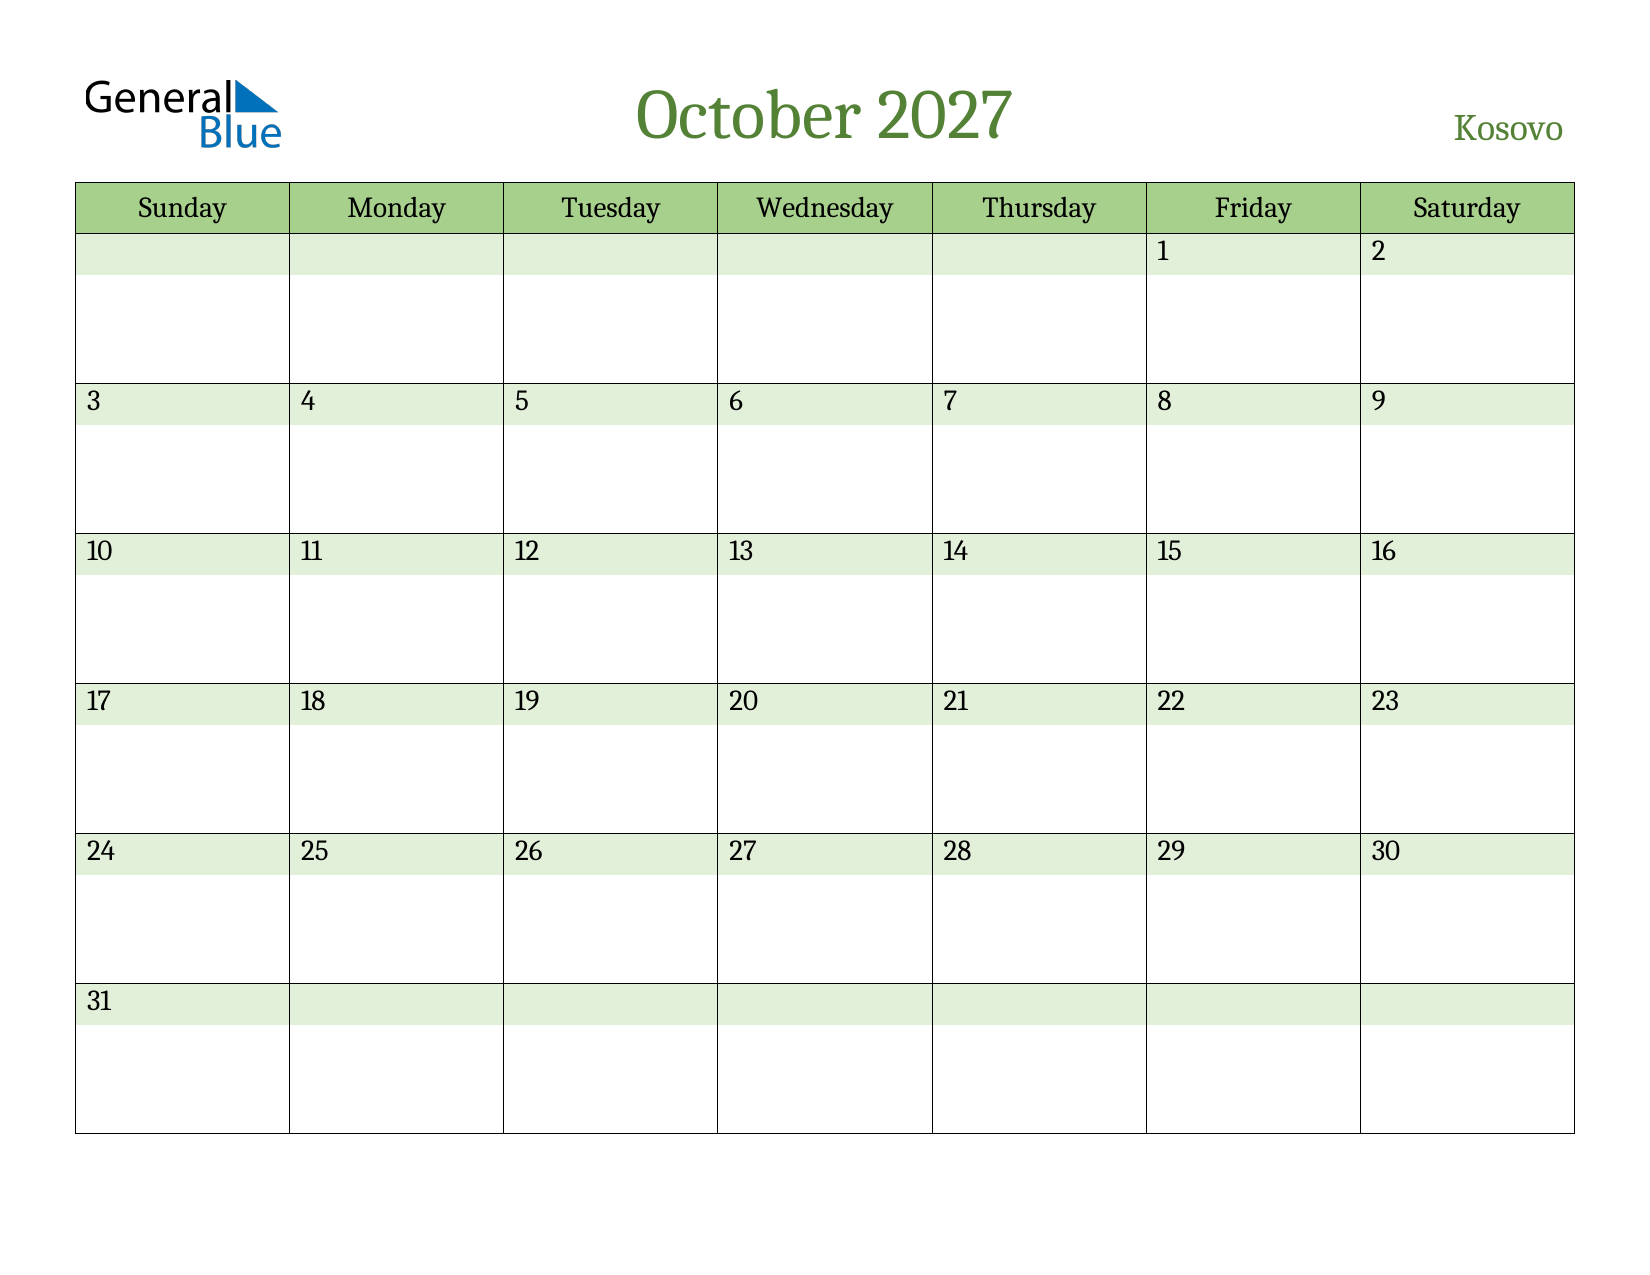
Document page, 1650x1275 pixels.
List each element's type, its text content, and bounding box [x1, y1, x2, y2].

table_cell 20 [718, 684, 932, 725]
table_cell 6 [718, 384, 932, 425]
table_cell [1361, 984, 1574, 1025]
table_cell 22 [1147, 684, 1360, 725]
table_cell [504, 425, 717, 533]
table_cell [718, 875, 932, 983]
table_cell [1147, 725, 1360, 833]
table_cell [1361, 1025, 1574, 1133]
table_cell [718, 575, 932, 683]
table_header Kosovo [1146, 75, 1574, 182]
table_cell [1147, 984, 1360, 1025]
table_cell [504, 1025, 717, 1133]
table_cell 19 [504, 684, 717, 725]
table_cell 10 [76, 534, 289, 575]
table_cell [1147, 1025, 1360, 1133]
table_cell 14 [933, 534, 1146, 575]
table_cell [1361, 575, 1574, 683]
table_cell Sunday [76, 183, 289, 233]
table_cell 26 [504, 834, 717, 875]
table_cell [933, 425, 1146, 533]
table_cell [933, 984, 1146, 1025]
table_cell 7 [933, 384, 1146, 425]
table_cell [933, 725, 1146, 833]
table_cell 28 [933, 834, 1146, 875]
table_cell 11 [290, 534, 503, 575]
table_cell 13 [718, 534, 932, 575]
table_cell Thursday [933, 183, 1146, 233]
table_cell 1 [1147, 234, 1360, 275]
table_cell 29 [1147, 834, 1360, 875]
table_cell [933, 234, 1146, 275]
table_cell 2 [1361, 234, 1574, 275]
table_cell [1361, 875, 1574, 983]
table_cell [504, 725, 717, 833]
table_cell [290, 1025, 503, 1133]
table_cell [290, 984, 503, 1025]
table_cell [933, 275, 1146, 383]
table_cell [290, 234, 503, 275]
table_cell [1361, 275, 1574, 383]
table_cell [1147, 575, 1360, 683]
table_cell 31 [76, 984, 289, 1025]
table_cell 30 [1361, 834, 1574, 875]
table_cell [933, 575, 1146, 683]
table_cell [718, 1025, 932, 1133]
table_cell 8 [1147, 384, 1360, 425]
table_cell [718, 275, 932, 383]
table_cell [76, 1025, 289, 1133]
table_cell [504, 234, 717, 275]
table_cell [290, 575, 503, 683]
table_cell 18 [290, 684, 503, 725]
picture [86, 80, 281, 148]
table_cell [290, 725, 503, 833]
table_cell 23 [1361, 684, 1574, 725]
table_cell [1147, 875, 1360, 983]
table_cell [504, 575, 717, 683]
table_cell 27 [718, 834, 932, 875]
table_cell [504, 984, 717, 1025]
table_header [76, 75, 503, 182]
table_cell 5 [504, 384, 717, 425]
table_cell 24 [76, 834, 289, 875]
table_cell [504, 275, 717, 383]
table_cell [76, 575, 289, 683]
table_cell [76, 425, 289, 533]
table_cell Monday [290, 183, 503, 233]
table_cell Tuesday [504, 183, 717, 233]
table_cell [76, 725, 289, 833]
table_cell [1361, 425, 1574, 533]
table_header October 2027 [504, 75, 1146, 182]
table_cell Friday [1147, 183, 1360, 233]
table_cell 9 [1361, 384, 1574, 425]
table_cell 4 [290, 384, 503, 425]
table_cell 25 [290, 834, 503, 875]
table_cell 12 [504, 534, 717, 575]
table_cell 17 [76, 684, 289, 725]
table_cell [290, 875, 503, 983]
table_cell [504, 875, 717, 983]
table_cell [76, 275, 289, 383]
table_cell Saturday [1361, 183, 1574, 233]
table_cell [718, 425, 932, 533]
table_cell [718, 234, 932, 275]
table_cell [933, 875, 1146, 983]
table_cell [1147, 275, 1360, 383]
table_cell 16 [1361, 534, 1574, 575]
table_cell 21 [933, 684, 1146, 725]
table_cell 3 [76, 384, 289, 425]
table_cell [76, 234, 289, 275]
table_cell [76, 875, 289, 983]
table_cell [1361, 725, 1574, 833]
table_cell Wednesday [718, 183, 932, 233]
table_cell [718, 984, 932, 1025]
table_cell [933, 1025, 1146, 1133]
table_cell [290, 425, 503, 533]
table_cell 15 [1147, 534, 1360, 575]
table_cell [1147, 425, 1360, 533]
table_cell [290, 275, 503, 383]
table_cell [718, 725, 932, 833]
